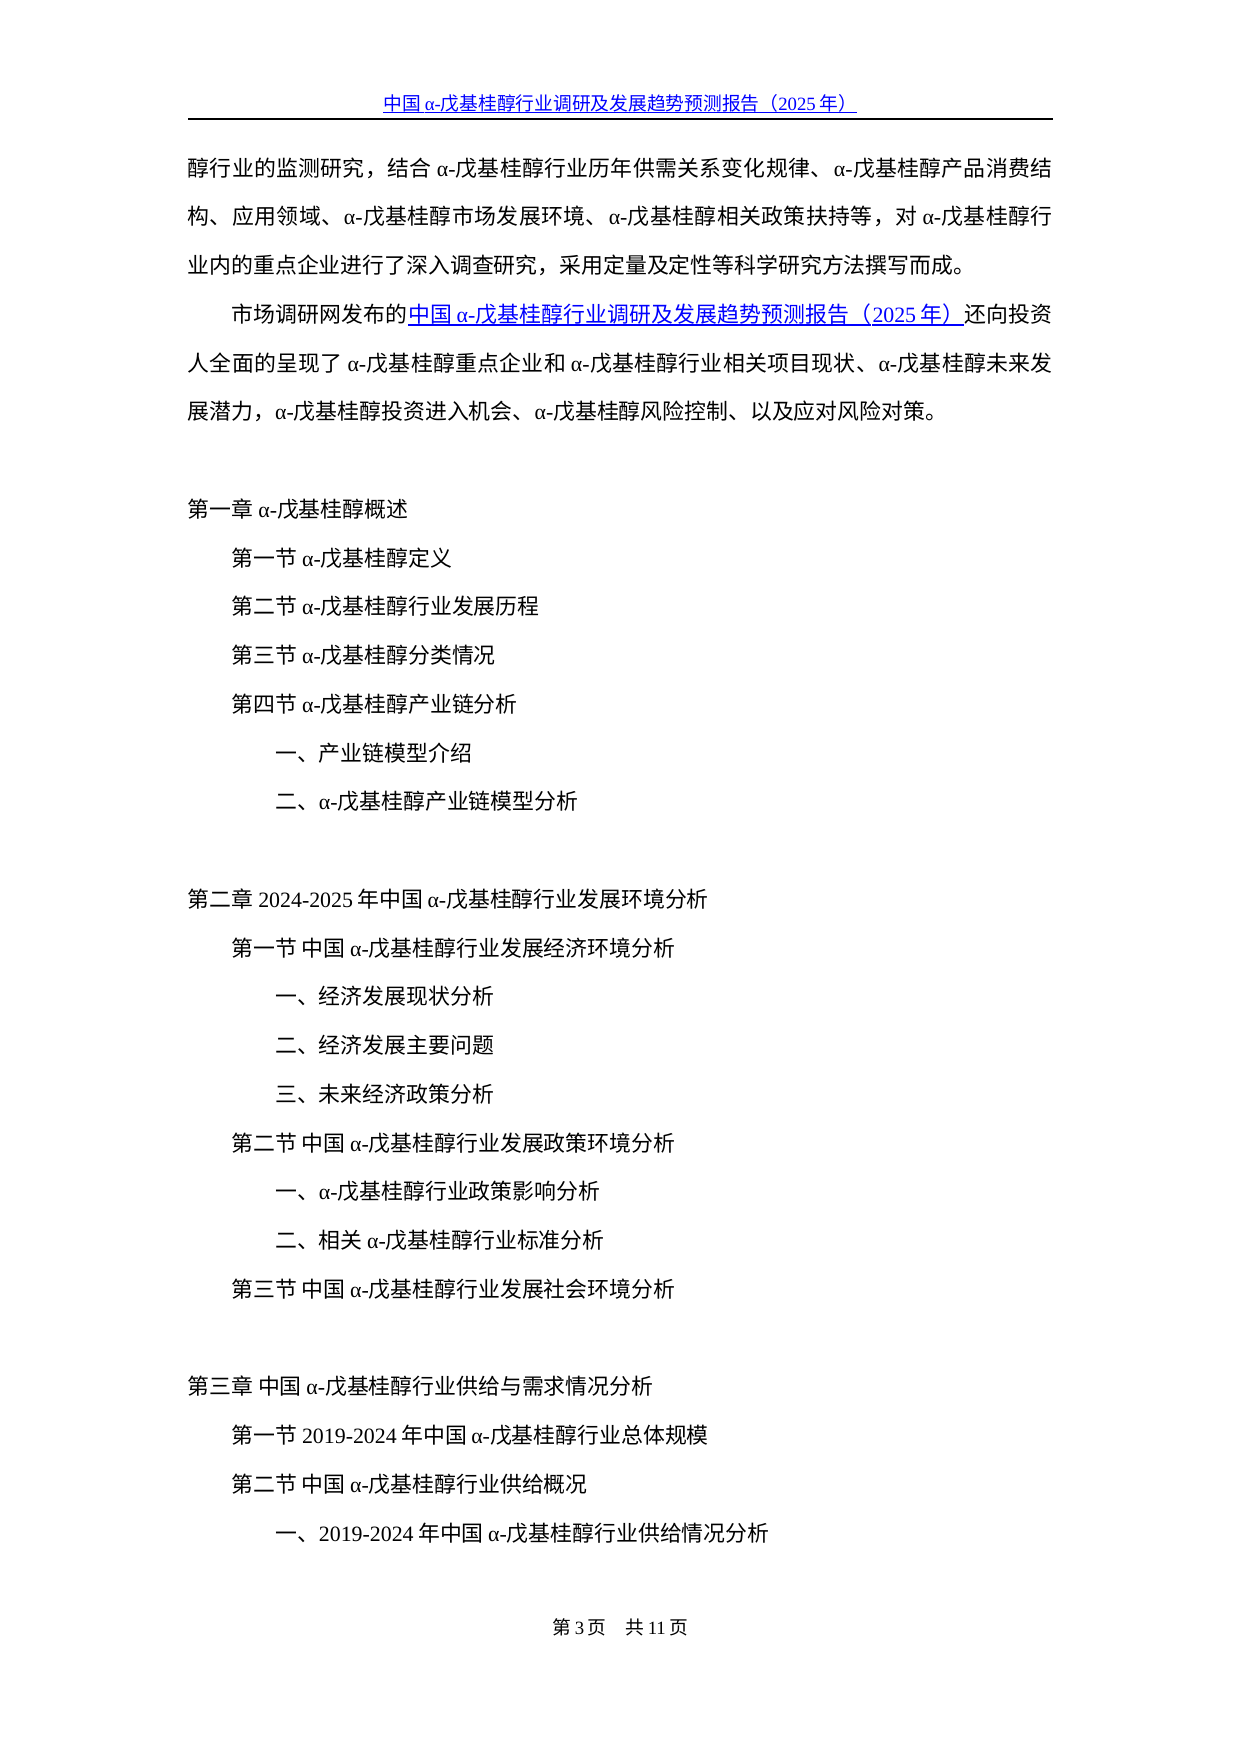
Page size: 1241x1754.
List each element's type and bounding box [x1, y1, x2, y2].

text [187, 150, 1053, 1548]
